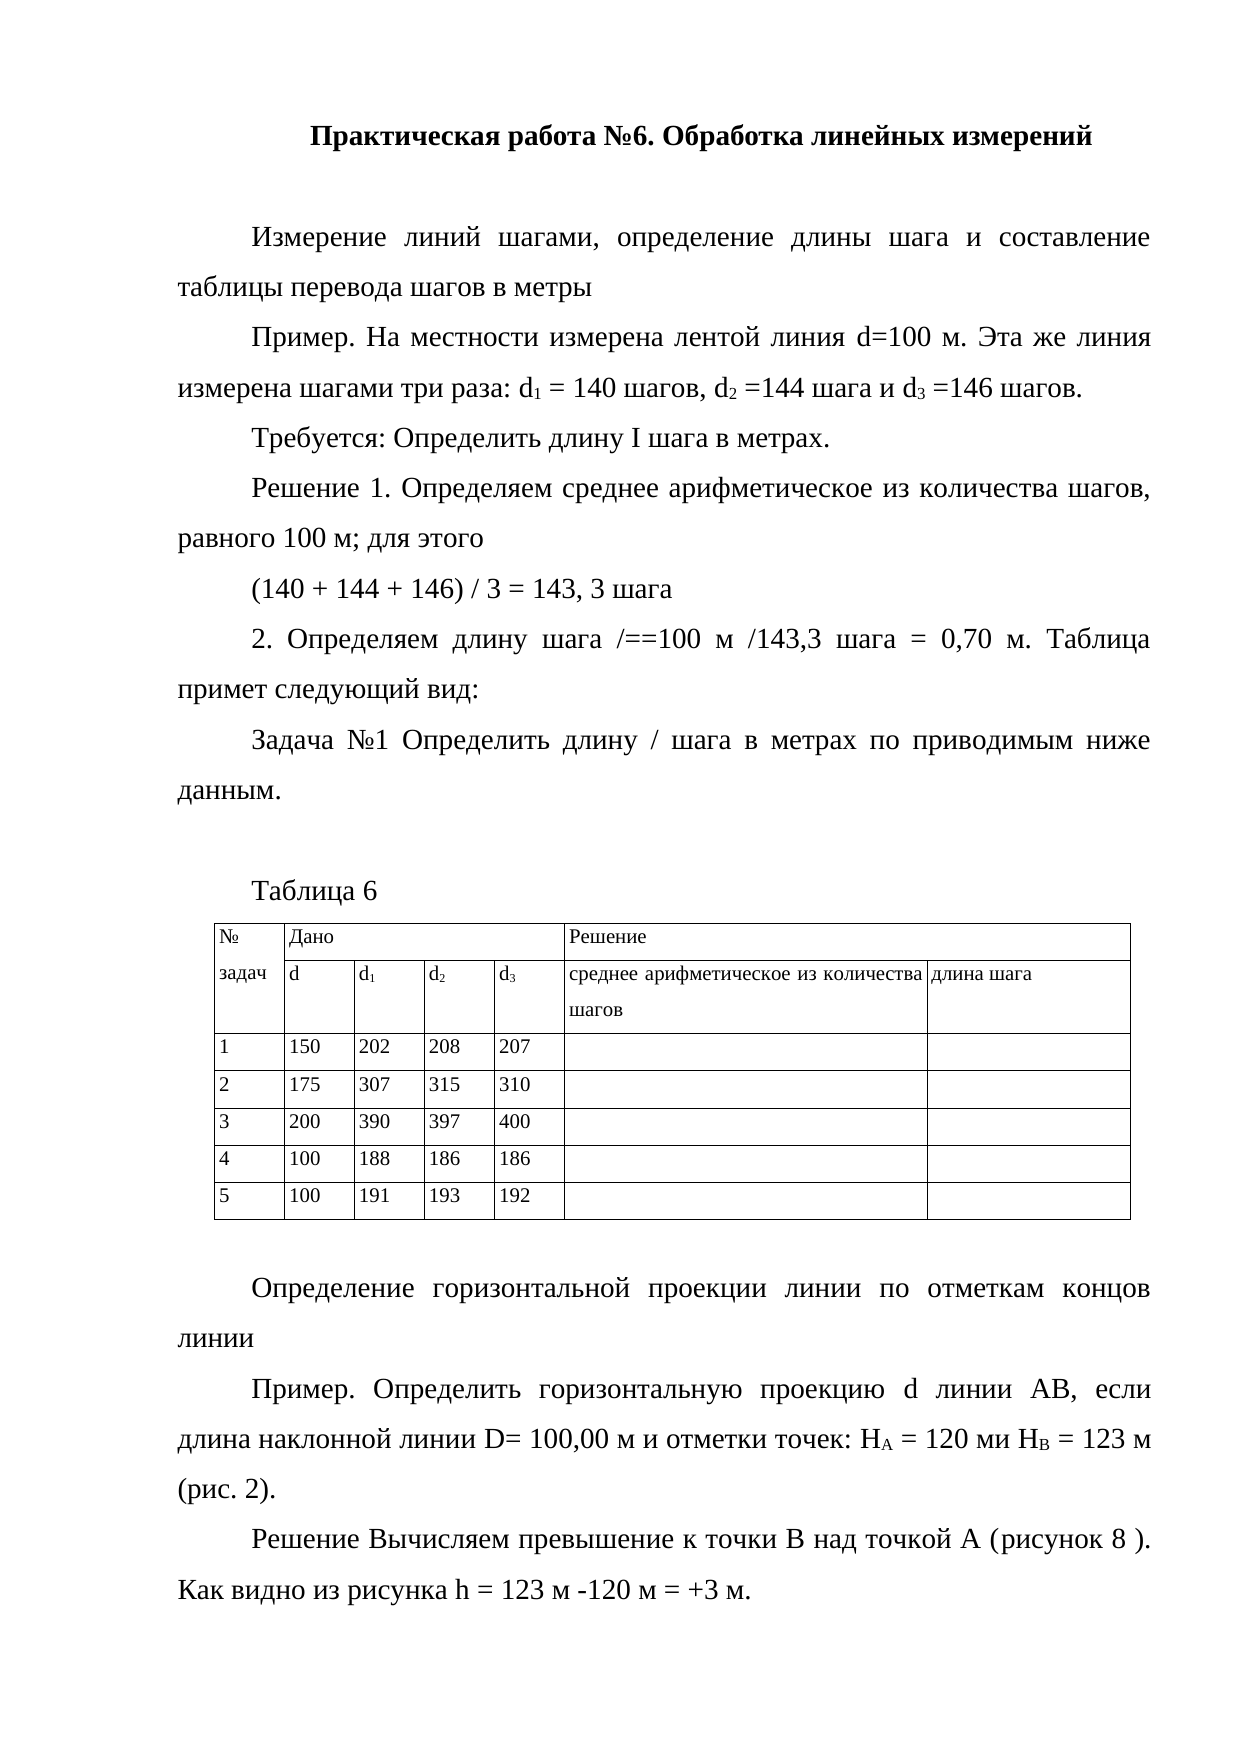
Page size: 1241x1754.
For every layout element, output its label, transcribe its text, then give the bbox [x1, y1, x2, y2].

table_cell 397 [425, 1109, 494, 1144]
table_cell 315 [425, 1071, 494, 1107]
table_cell d3 [495, 961, 564, 1033]
table_cell [565, 1034, 927, 1070]
table_cell 4 [215, 1146, 284, 1182]
table_cell 202 [355, 1034, 424, 1070]
table_cell [565, 1183, 927, 1219]
text 2. Определяем длину шага /==100 м /143,3 шага = . Таблица примет следующий вид: [177, 621, 1152, 705]
text Практическая работа №6. Обработка линейных измерений [177, 118, 1152, 152]
table_cell 192 [495, 1183, 564, 1219]
text Решение Вычисляем превышение к точки В над точкой А (рисунок 8 ). Как видно из рисунка h = = +. [177, 1522, 1152, 1606]
table_cell длина шага [928, 961, 1130, 1033]
text Определение горизонтальной проекции линии по отметкам концов линии [177, 1270, 1152, 1354]
table_cell 310 [495, 1071, 564, 1107]
table_cell d1 [355, 961, 424, 1033]
text Требуется: Определить длину I шага в метрах. [177, 420, 1152, 453]
text Измерение линий шагами, определение длины шага и составление таблицы перевода шагов в метры [177, 219, 1152, 303]
table_cell 400 [495, 1109, 564, 1144]
table_cell 200 [285, 1109, 354, 1144]
text Пример. Определить горизонтальную проекцию d линии АВ, если длина наклонной линии D= и отметки точек: НА = 120 ми НВ = (рис. 2). [177, 1371, 1152, 1505]
table_cell [928, 1071, 1130, 1107]
table_cell 150 [285, 1034, 354, 1070]
table_cell 191 [355, 1183, 424, 1219]
table_cell 307 [355, 1071, 424, 1107]
text Таблица 6 [177, 873, 1152, 906]
table_cell [565, 1109, 927, 1144]
table_cell d [285, 961, 354, 1033]
table_cell 207 [495, 1034, 564, 1070]
table_cell [565, 1071, 927, 1107]
table_cell [928, 1109, 1130, 1144]
table_header Дано [285, 924, 564, 960]
table_cell [928, 1146, 1130, 1182]
table_cell 186 [495, 1146, 564, 1182]
text Задача №1 Определить длину / шага в метрах по приводимым ниже данным. [177, 722, 1152, 806]
table_cell 390 [355, 1109, 424, 1144]
table_cell 100 [285, 1183, 354, 1219]
table_header № задач [215, 924, 284, 1033]
table_cell 100 [285, 1146, 354, 1182]
table_cell 5 [215, 1183, 284, 1219]
table_cell 1 [215, 1034, 284, 1070]
table_cell [928, 1034, 1130, 1070]
table_cell 186 [425, 1146, 494, 1182]
table_header Решение [565, 924, 1130, 960]
table_cell [928, 1183, 1130, 1219]
text Решение 1. Определяем среднее арифметическое из количества шагов, равного ; для этого [177, 470, 1152, 554]
table_cell 208 [425, 1034, 494, 1070]
text (140 + 144 + 146) / 3 = 143, 3 шага [177, 571, 1152, 604]
table_cell 175 [285, 1071, 354, 1107]
text Пример. На местности измерена лентой линия d=100 м. Эта же линия измерена шагами три раза: d1 = 140 шагов, d2 =144 шага и d3 =146 шагов. [177, 319, 1152, 403]
table_cell 188 [355, 1146, 424, 1182]
table_cell d2 [425, 961, 494, 1033]
table_cell среднее арифметическое из количества шагов [565, 961, 927, 1033]
table_cell 3 [215, 1109, 284, 1144]
table_cell [565, 1146, 927, 1182]
table_cell 193 [425, 1183, 494, 1219]
table_cell 2 [215, 1071, 284, 1107]
